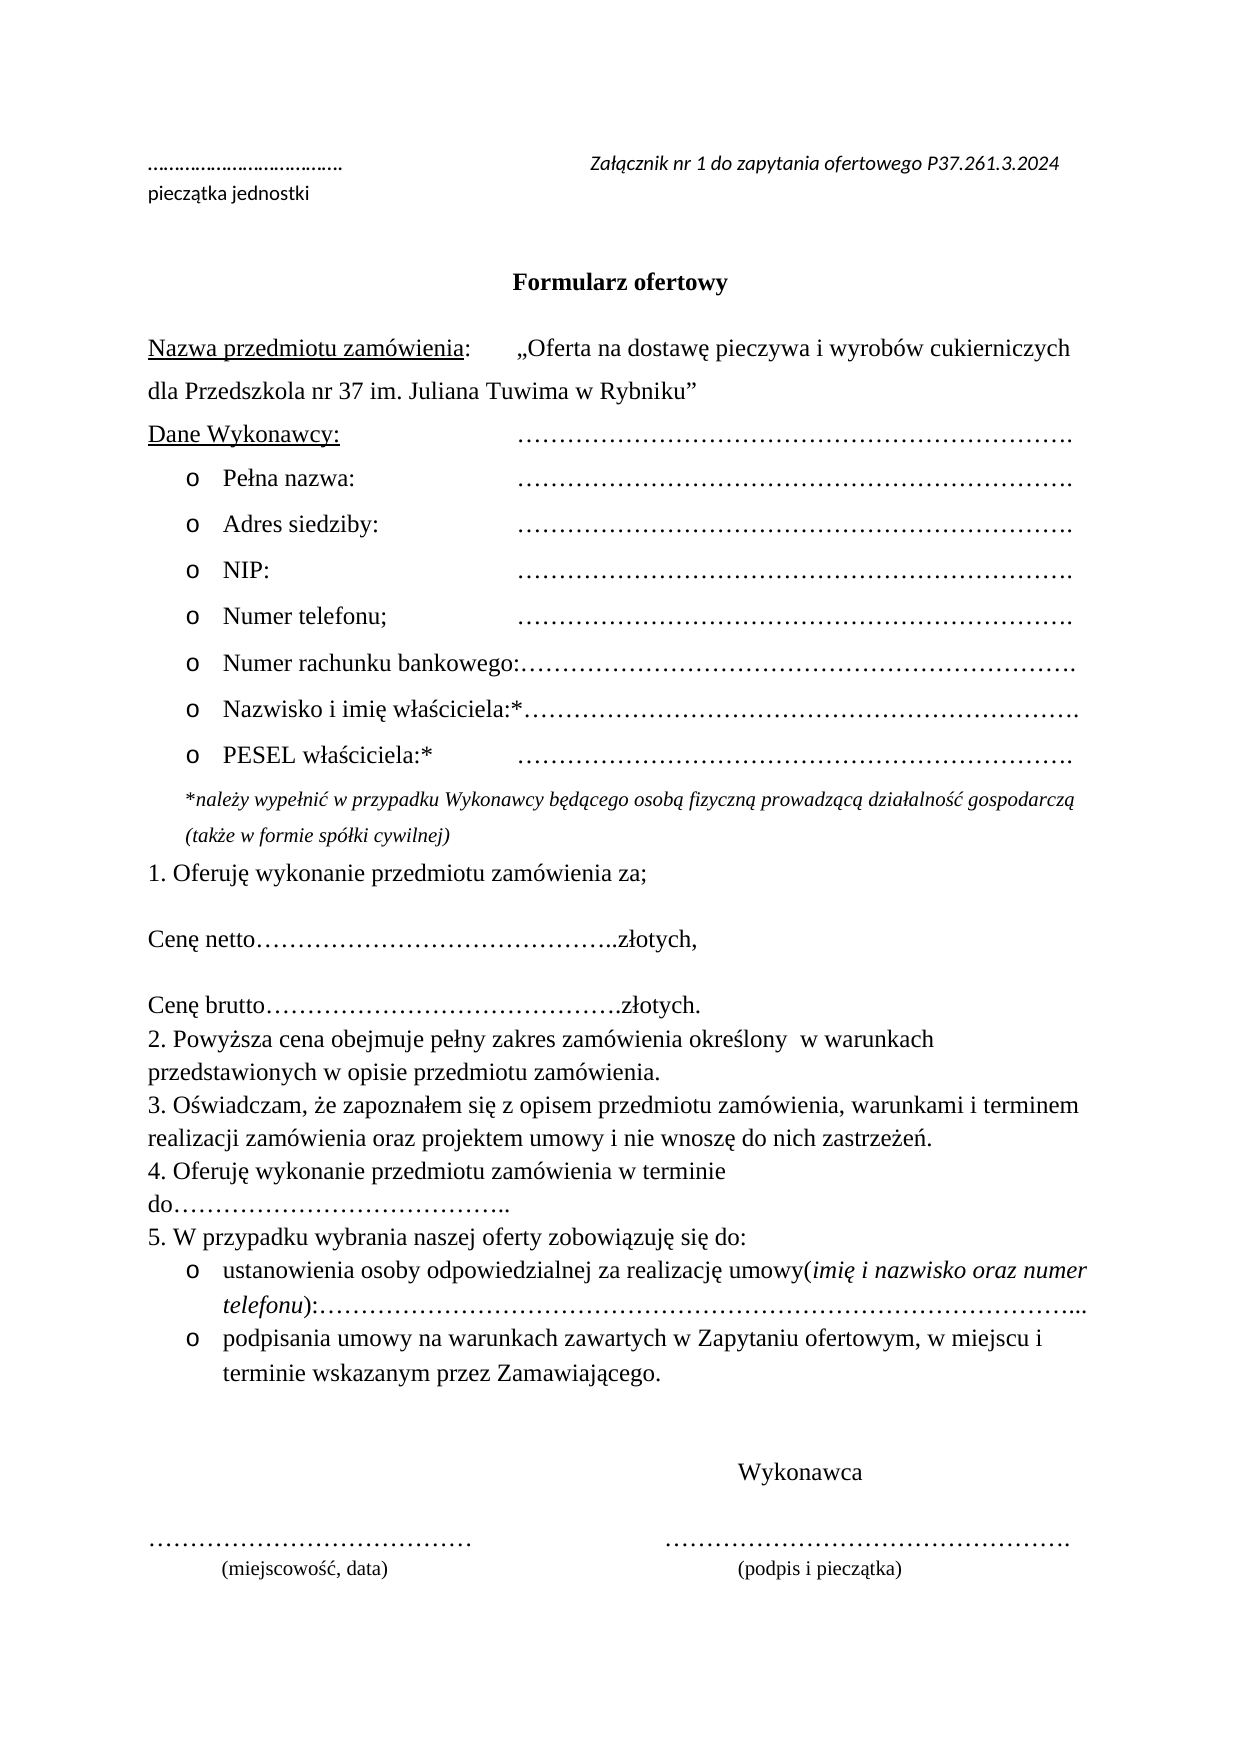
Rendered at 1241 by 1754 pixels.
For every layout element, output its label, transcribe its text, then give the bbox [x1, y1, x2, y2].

list Pełna nazwa: …………………………………………………………. [185, 463, 1093, 493]
text Dane Wykonawcy: …………………………………………………………. [148, 419, 1093, 448]
list PESEL właściciela:* …………………………………………………………. [185, 740, 1093, 771]
text 5. W przypadku wybrania naszej oferty zobowiązuję się do: [148, 1222, 1093, 1251]
text ………………………………… …………………………………………. [148, 1523, 1093, 1552]
text Nazwa przedmiotu zamówienia: „Oferta na dostawę pieczywa i wyrobów cukierniczych dla Przedszkola nr 37 im. Juliana Tuwima w Rybniku” [148, 333, 1093, 405]
text *należy wypełnić w przypadku Wykonawcy będącego osobą fizyczną prowadzącą działalność gospodarczą (także w formie spółki cywilnej) [185, 786, 1093, 847]
list podpisania umowy na warunkach zawartych w Zapytaniu ofertowym, w miejscu i terminie wskazanym przez Zamawiającego. [185, 1323, 1093, 1387]
text 3. Oświadczam, że zapoznałem się z opisem przedmiotu zamówienia, warunkami i terminem realizacji zamówienia oraz projektem umowy i nie wnoszę do nich zastrzeżeń. [148, 1090, 1093, 1151]
list Adres siedziby: …………………………………………………………. [185, 509, 1093, 540]
text Cenę brutto…………………………………….złotych. [148, 991, 1093, 1019]
text Wykonawca [738, 1457, 1093, 1486]
text ………………………………. Załącznik nr 1 do zapytania ofertowego P37.261.3.2024 [148, 148, 1093, 176]
list Numer telefonu; …………………………………………………………. [185, 601, 1093, 632]
list Nazwisko i imię właściciela:*…………………………………………………………. [185, 694, 1093, 725]
list ustanowienia osoby odpowiedzialnej za realizację umowy(imię i nazwisko oraz numer telefonu):………………………………………………………………………………... [185, 1255, 1093, 1319]
list Numer rachunku bankowego:…………………………………………………………. [185, 648, 1093, 678]
text 4. Oferuję wykonanie przedmiotu zamówienia w terminie do………………………………….. [148, 1156, 1093, 1217]
text (miejscowość, data) (podpis i pieczątka) [148, 1556, 1093, 1580]
text 2. Powyższa cena obejmuje pełny zakres zamówienia określony w warunkach przedstawionych w opisie przedmiotu zamówienia. [148, 1024, 1093, 1085]
list NIP: …………………………………………………………. [185, 555, 1093, 586]
text Cenę netto……………………………………..złotych, [148, 924, 1093, 953]
text 1. Oferuję wykonanie przedmiotu zamówienia za; [148, 858, 1093, 887]
text pieczątka jednostki [148, 180, 1093, 205]
text Formularz ofertowy [148, 267, 1093, 296]
